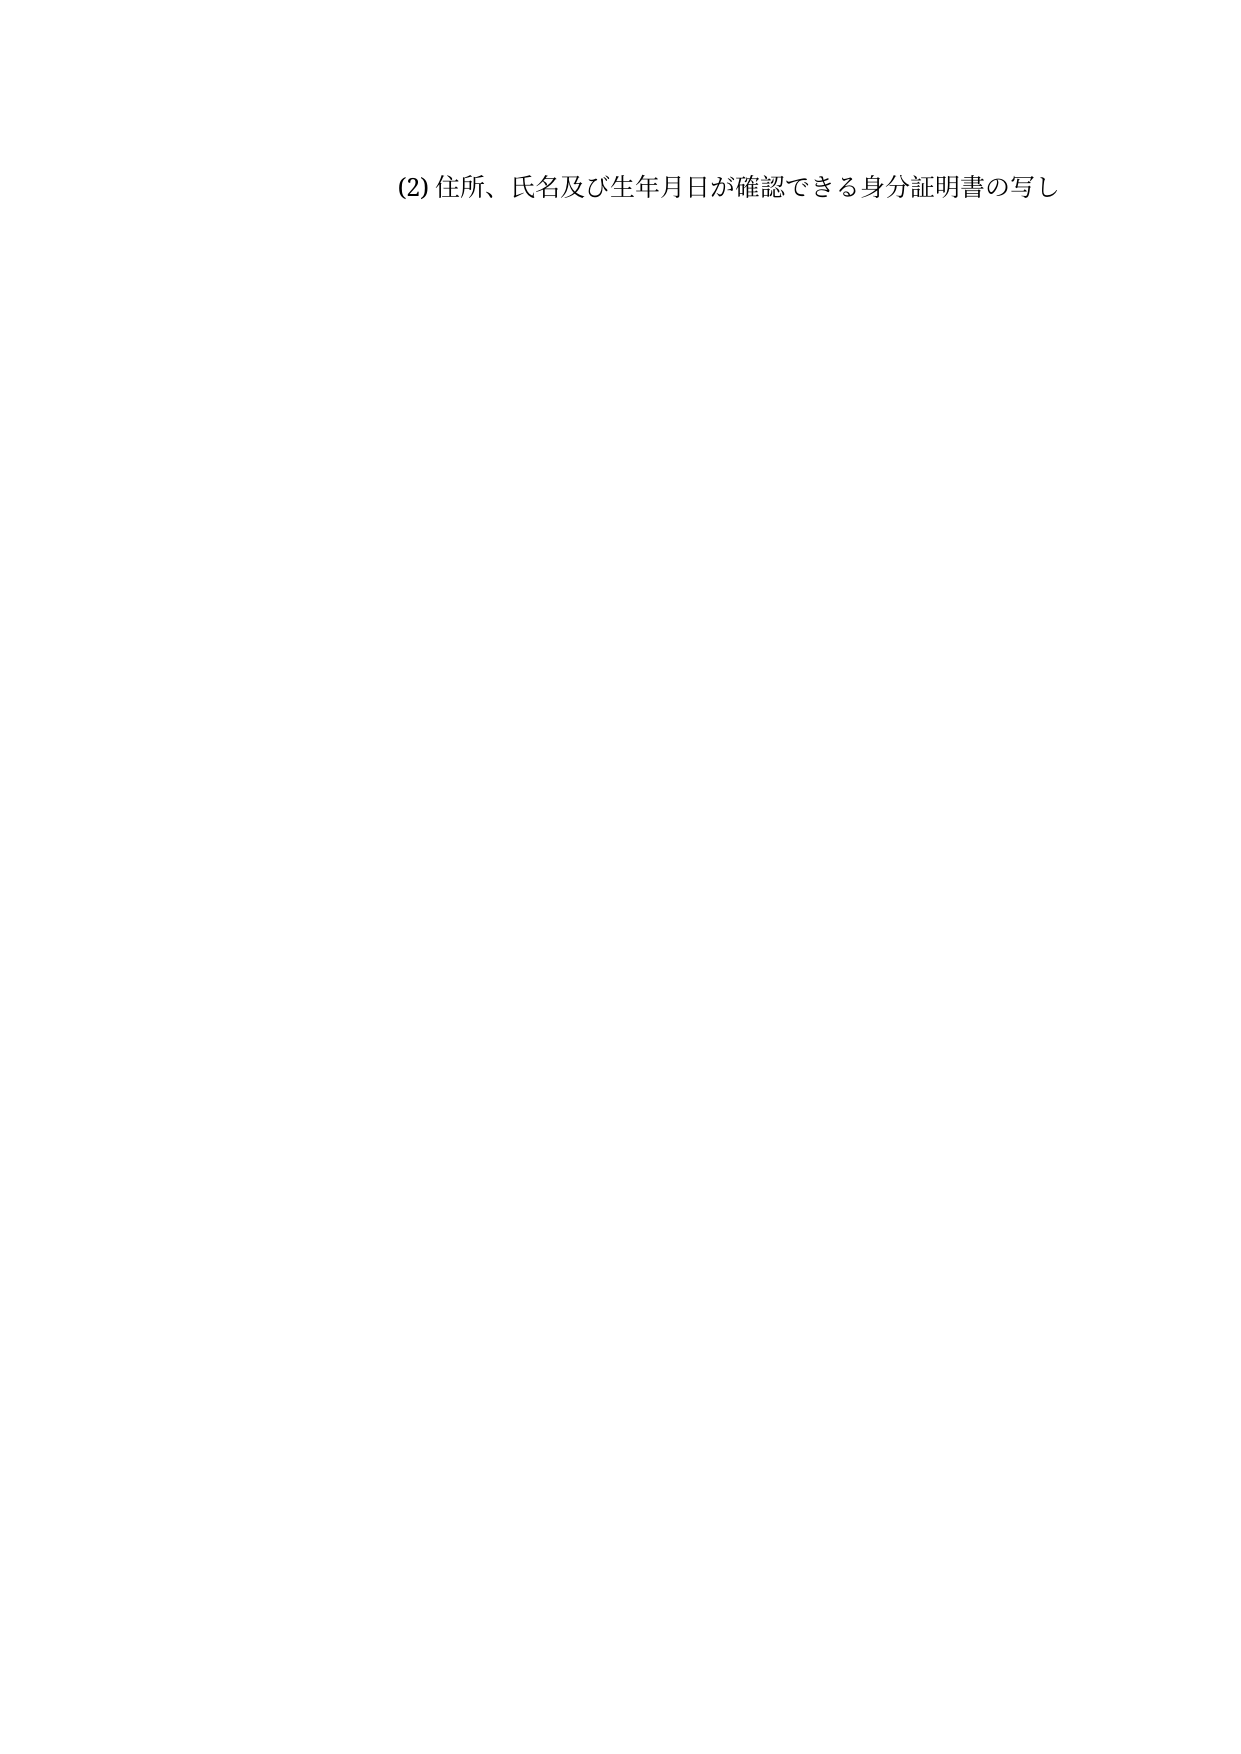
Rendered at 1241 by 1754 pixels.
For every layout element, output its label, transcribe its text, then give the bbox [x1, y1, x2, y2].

text (2) 住所、氏名及び生年月日が確認できる身分証明書の写し [148, 167, 1092, 204]
